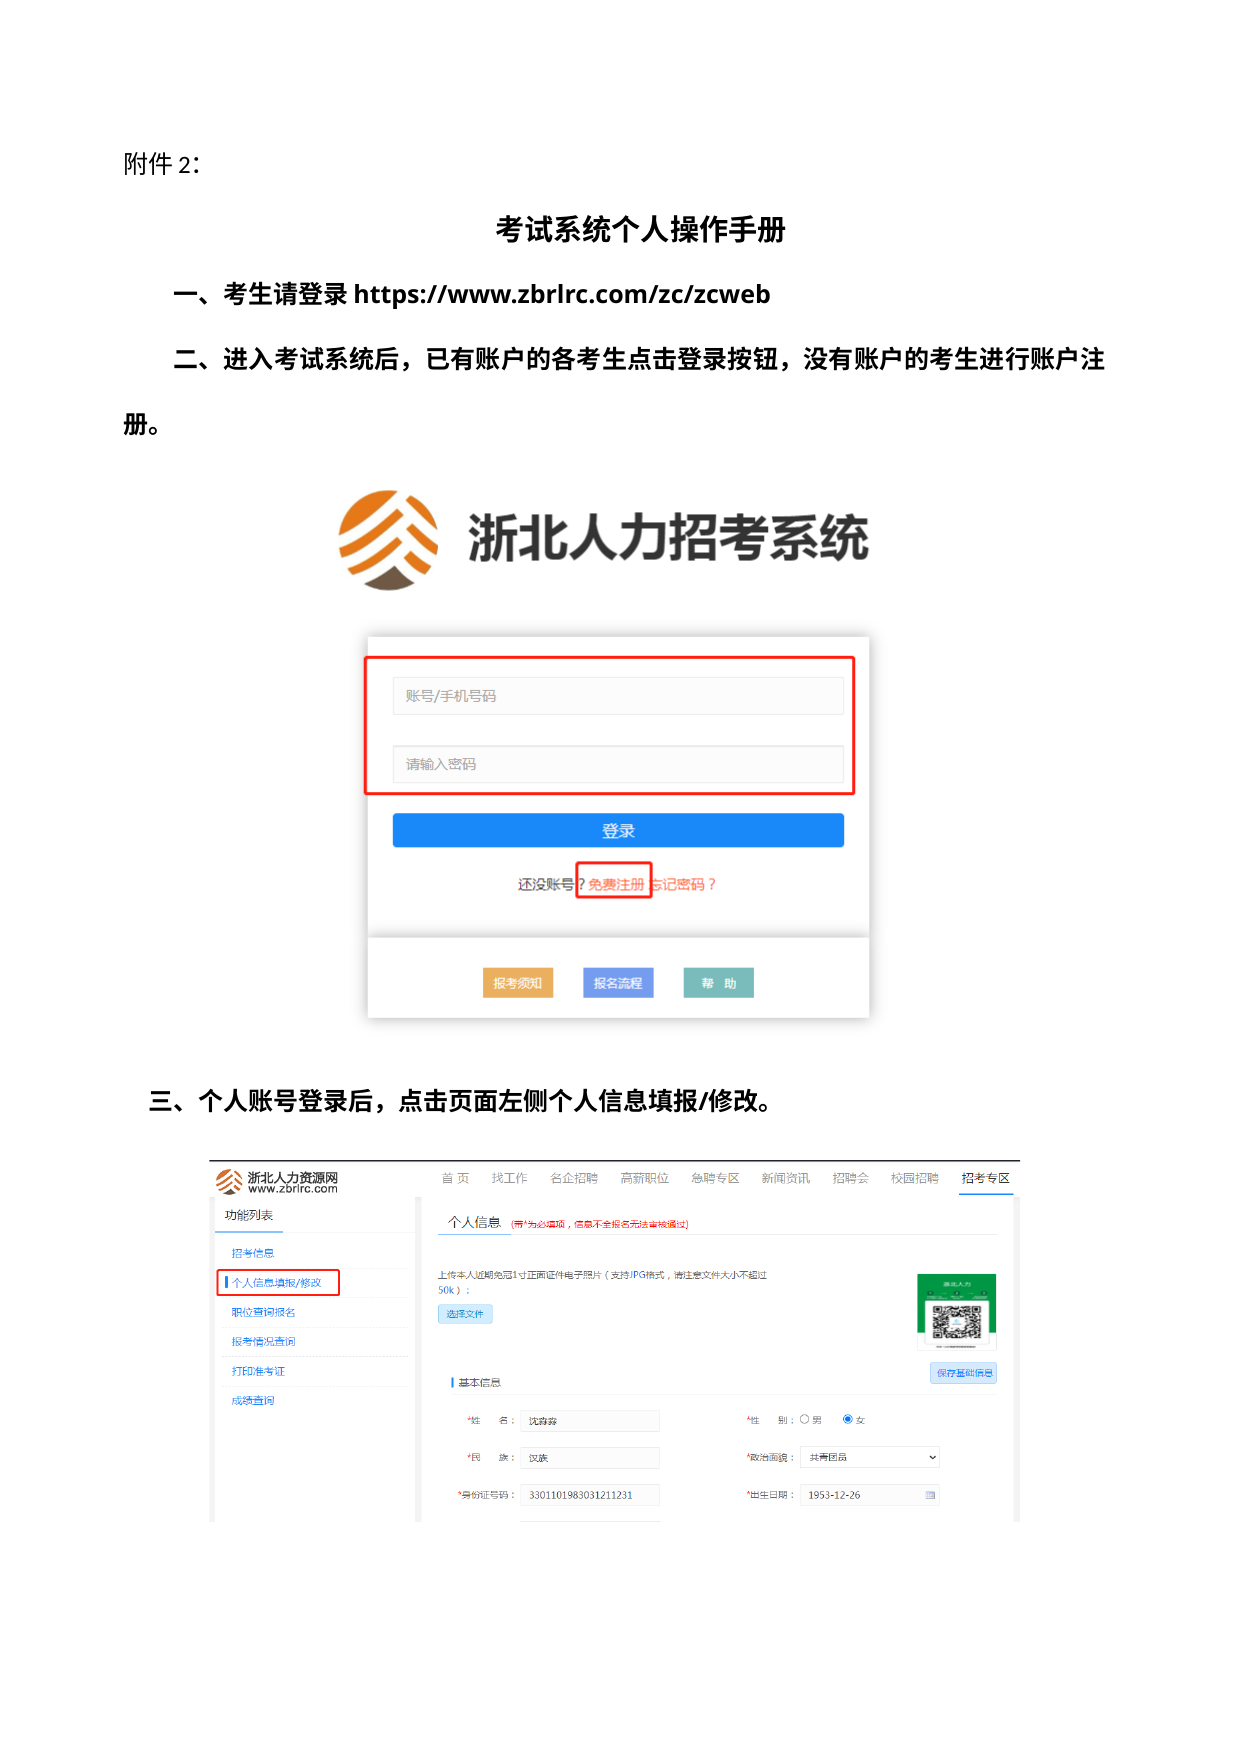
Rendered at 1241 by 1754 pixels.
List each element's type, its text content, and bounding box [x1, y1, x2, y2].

list 三、个人账号登录后，点击页面左侧个人信息填报/修改。 [123, 1067, 1106, 1132]
text 考试系统个人操作手册 [175, 195, 1106, 260]
list 二、进入考试系统后，已有账户的各考生点击登录按钮，没有账户的考生进行账户注册。 [123, 325, 1106, 455]
text 附件2： [123, 130, 1106, 195]
picture [209, 1160, 1021, 1522]
text 一、考生请登录https://www.zbrlrc.com/zc/zcweb [123, 260, 1106, 325]
picture [133, 483, 1096, 1036]
